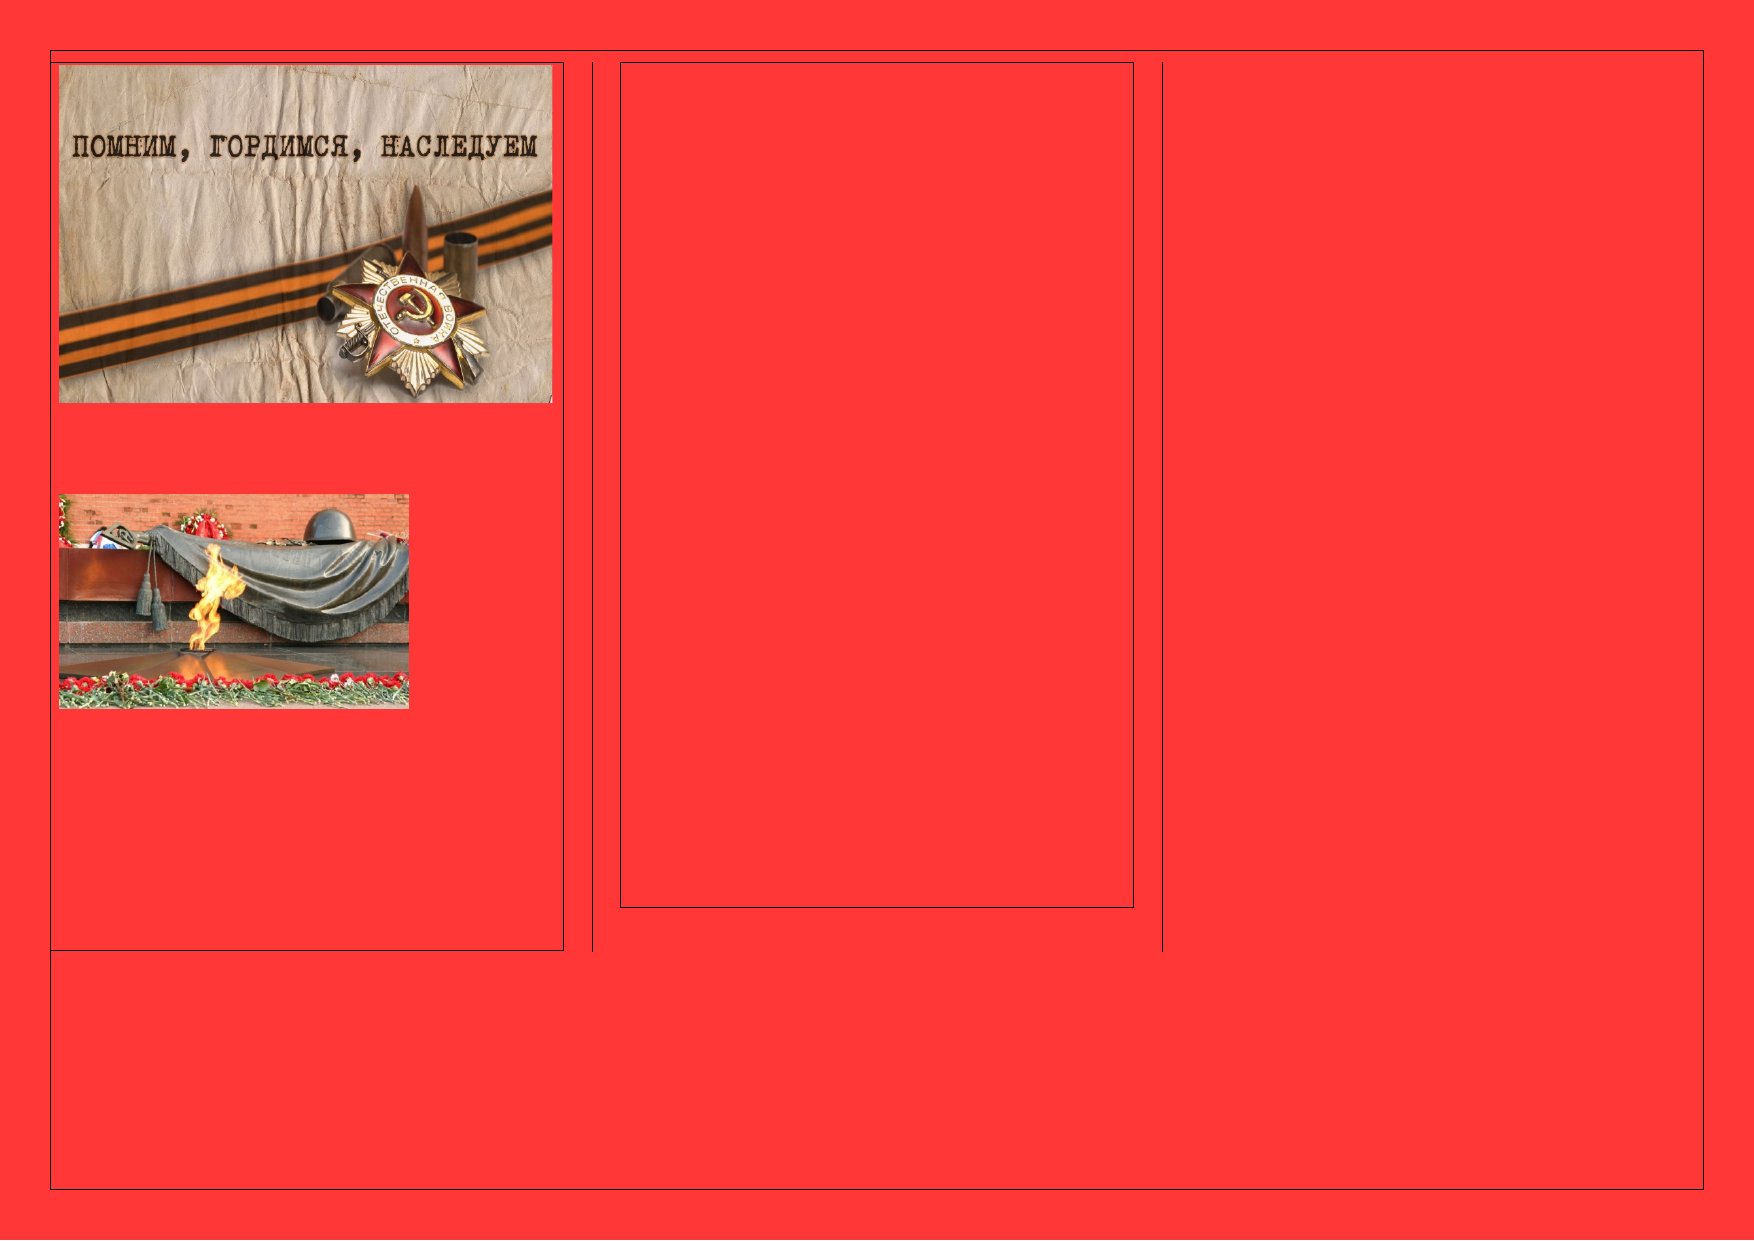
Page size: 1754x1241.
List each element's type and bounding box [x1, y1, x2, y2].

picture [59, 65, 553, 403]
picture [59, 494, 409, 709]
